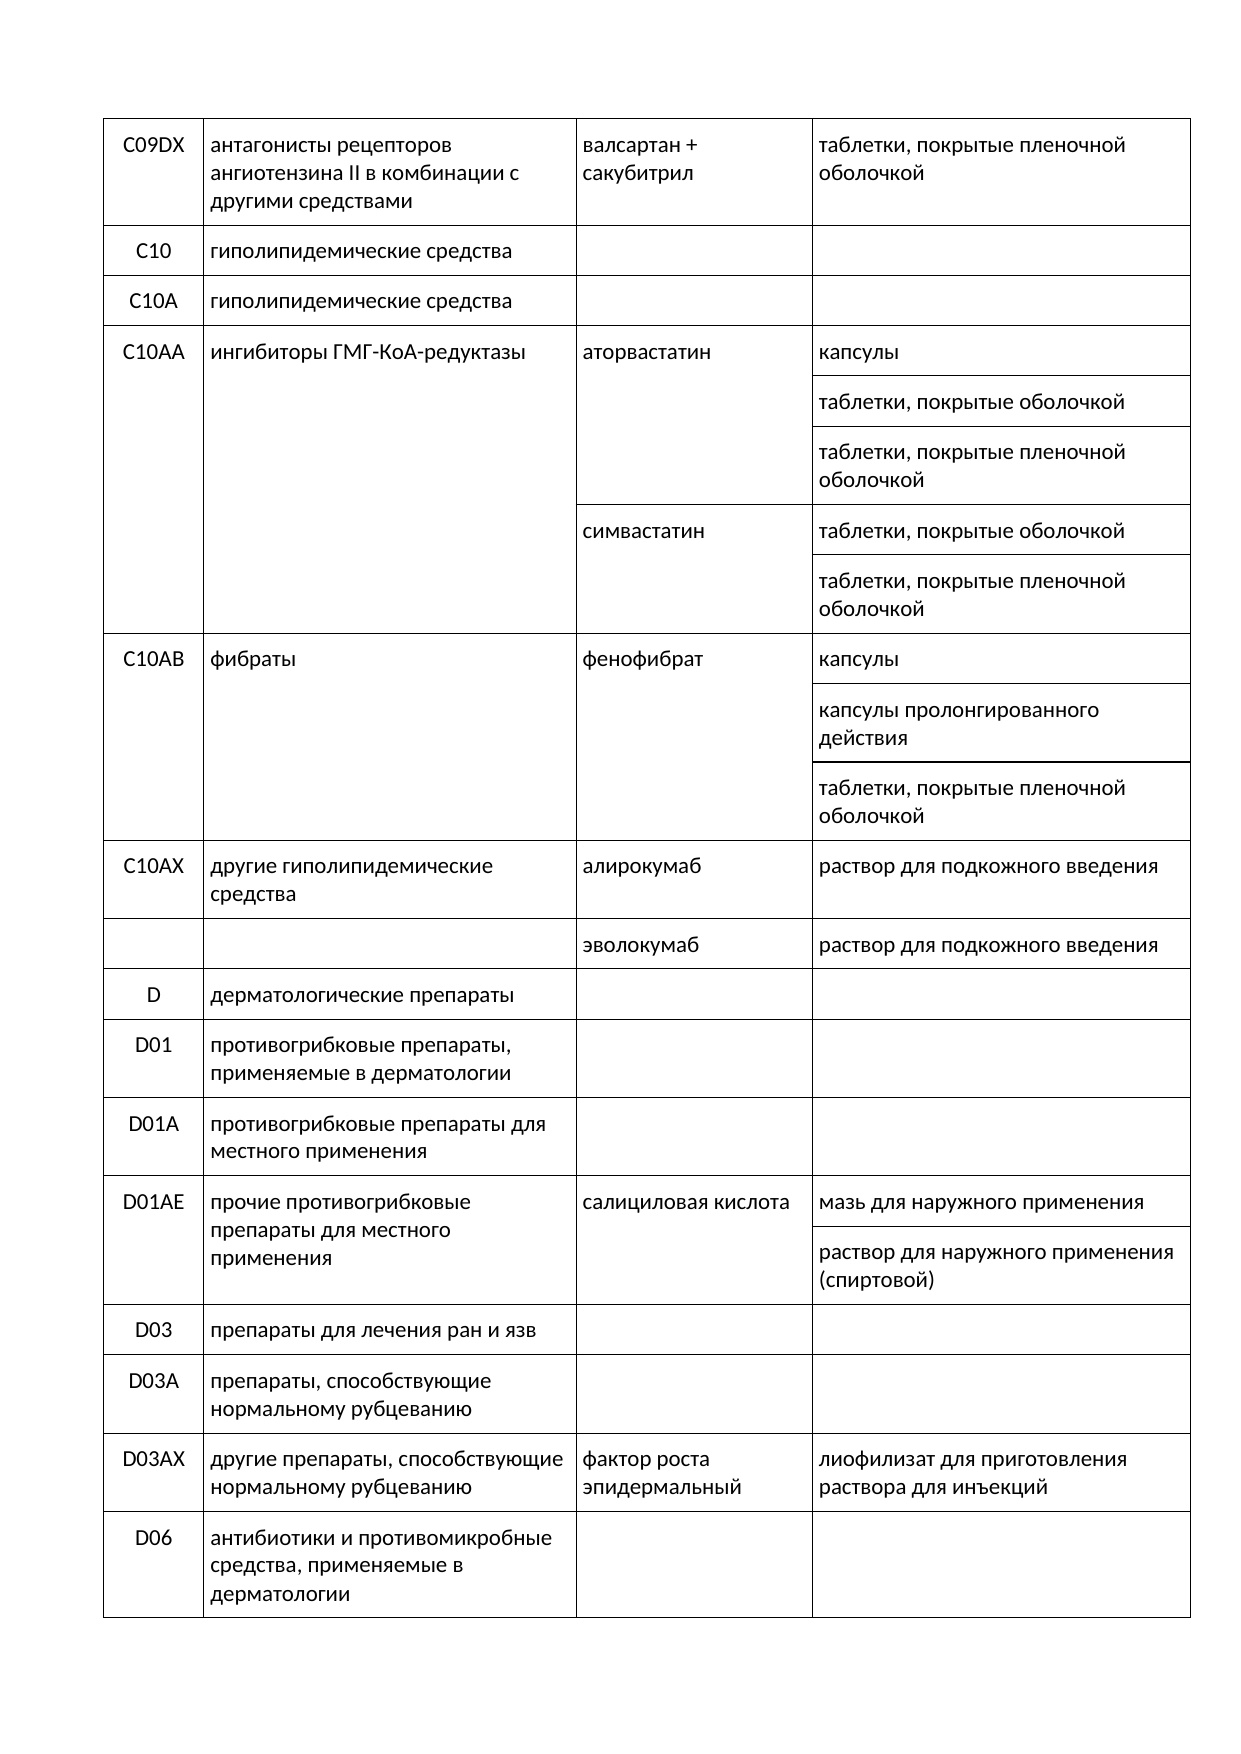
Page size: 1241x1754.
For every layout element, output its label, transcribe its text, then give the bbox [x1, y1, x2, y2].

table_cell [813, 119, 1190, 224]
table_cell [813, 969, 1190, 1019]
table_cell фактор роста эпидермальный [577, 1434, 812, 1511]
table_cell дерматологические препараты [204, 969, 576, 1019]
table_cell [104, 919, 203, 968]
table_cell D03A [104, 1355, 203, 1433]
table_cell C10AB [104, 634, 203, 840]
table_cell препараты, способствующие нормальному рубцеванию [204, 1355, 576, 1433]
table_cell [577, 276, 812, 325]
table_cell эволокумаб [577, 919, 812, 968]
table_cell [813, 226, 1190, 275]
table_cell другие гиполипидемические средства [204, 841, 576, 918]
table_cell [813, 1098, 1190, 1175]
table_cell [577, 1355, 812, 1433]
table_cell D01A [104, 1098, 203, 1175]
table_cell капсулы пролонгированного действия [813, 684, 1190, 761]
table_cell гиполипидемические средства [204, 226, 576, 275]
table_cell лиофилизат для приготовления раствора для инъекций [813, 1434, 1190, 1511]
table_cell C10AX [104, 841, 203, 918]
table_cell [577, 969, 812, 1019]
table_cell D [104, 969, 203, 1019]
table_cell противогрибковые препараты, применяемые в дерматологии [204, 1020, 576, 1097]
table_cell таблетки, покрытые оболочкой [813, 505, 1190, 554]
table_cell C10 [104, 226, 203, 275]
table_cell D01AE [104, 1176, 203, 1304]
table_cell раствор для наружного применения (спиртовой) [813, 1227, 1190, 1304]
table_cell раствор для подкожного введения [813, 841, 1190, 918]
table_cell ингибиторы ГМГ-КоА-редуктазы [204, 326, 576, 633]
table_cell C09DX [104, 119, 203, 224]
table_cell раствор для подкожного введения [813, 919, 1190, 968]
table_cell гиполипидемические средства [204, 276, 576, 325]
table_cell препараты для лечения ран и язв [204, 1305, 576, 1354]
table_cell [577, 1512, 812, 1617]
table_cell алирокумаб [577, 841, 812, 918]
table_cell симвастатин [577, 505, 812, 633]
table_cell противогрибковые препараты для местного применения [204, 1098, 576, 1175]
table_cell антагонисты рецепторов ангиотензина II в комбинации с другими средствами [204, 119, 576, 224]
table_cell другие препараты, способствующие нормальному рубцеванию [204, 1434, 576, 1511]
table_cell таблетки, покрытые пленочной оболочкой [813, 763, 1190, 840]
table_cell фенофибрат [577, 634, 812, 840]
table_cell [204, 919, 576, 968]
table_cell фибраты [204, 634, 576, 840]
table_cell таблетки, покрытые пленочной оболочкой [813, 555, 1190, 633]
table_cell капсулы [813, 634, 1190, 683]
table_cell C10A [104, 276, 203, 325]
table_cell валсартан + сакубитрил [577, 119, 812, 224]
table_cell таблетки, покрытые оболочкой [813, 376, 1190, 426]
table_cell [577, 1020, 812, 1097]
table_cell [813, 276, 1190, 325]
table_cell [577, 1098, 812, 1175]
table_cell [813, 1355, 1190, 1433]
table_cell [577, 1305, 812, 1354]
table_cell D06 [104, 1512, 203, 1617]
table_cell антибиотики и противомикробные средства, применяемые в дерматологии [204, 1512, 576, 1617]
table_cell [813, 1020, 1190, 1097]
table_cell мазь для наружного применения [813, 1176, 1190, 1226]
table_cell D01 [104, 1020, 203, 1097]
table_cell таблетки, покрытые пленочной оболочкой [813, 427, 1190, 504]
table_cell капсулы [813, 326, 1190, 375]
table_cell прочие противогрибковые препараты для местного применения [204, 1176, 576, 1304]
table_cell [813, 1305, 1190, 1354]
table_cell аторвастатин [577, 326, 812, 504]
table_cell D03AX [104, 1434, 203, 1511]
table_cell салициловая кислота [577, 1176, 812, 1304]
table_cell [577, 226, 812, 275]
table_cell [813, 1512, 1190, 1617]
table_cell D03 [104, 1305, 203, 1354]
table_cell C10AA [104, 326, 203, 633]
